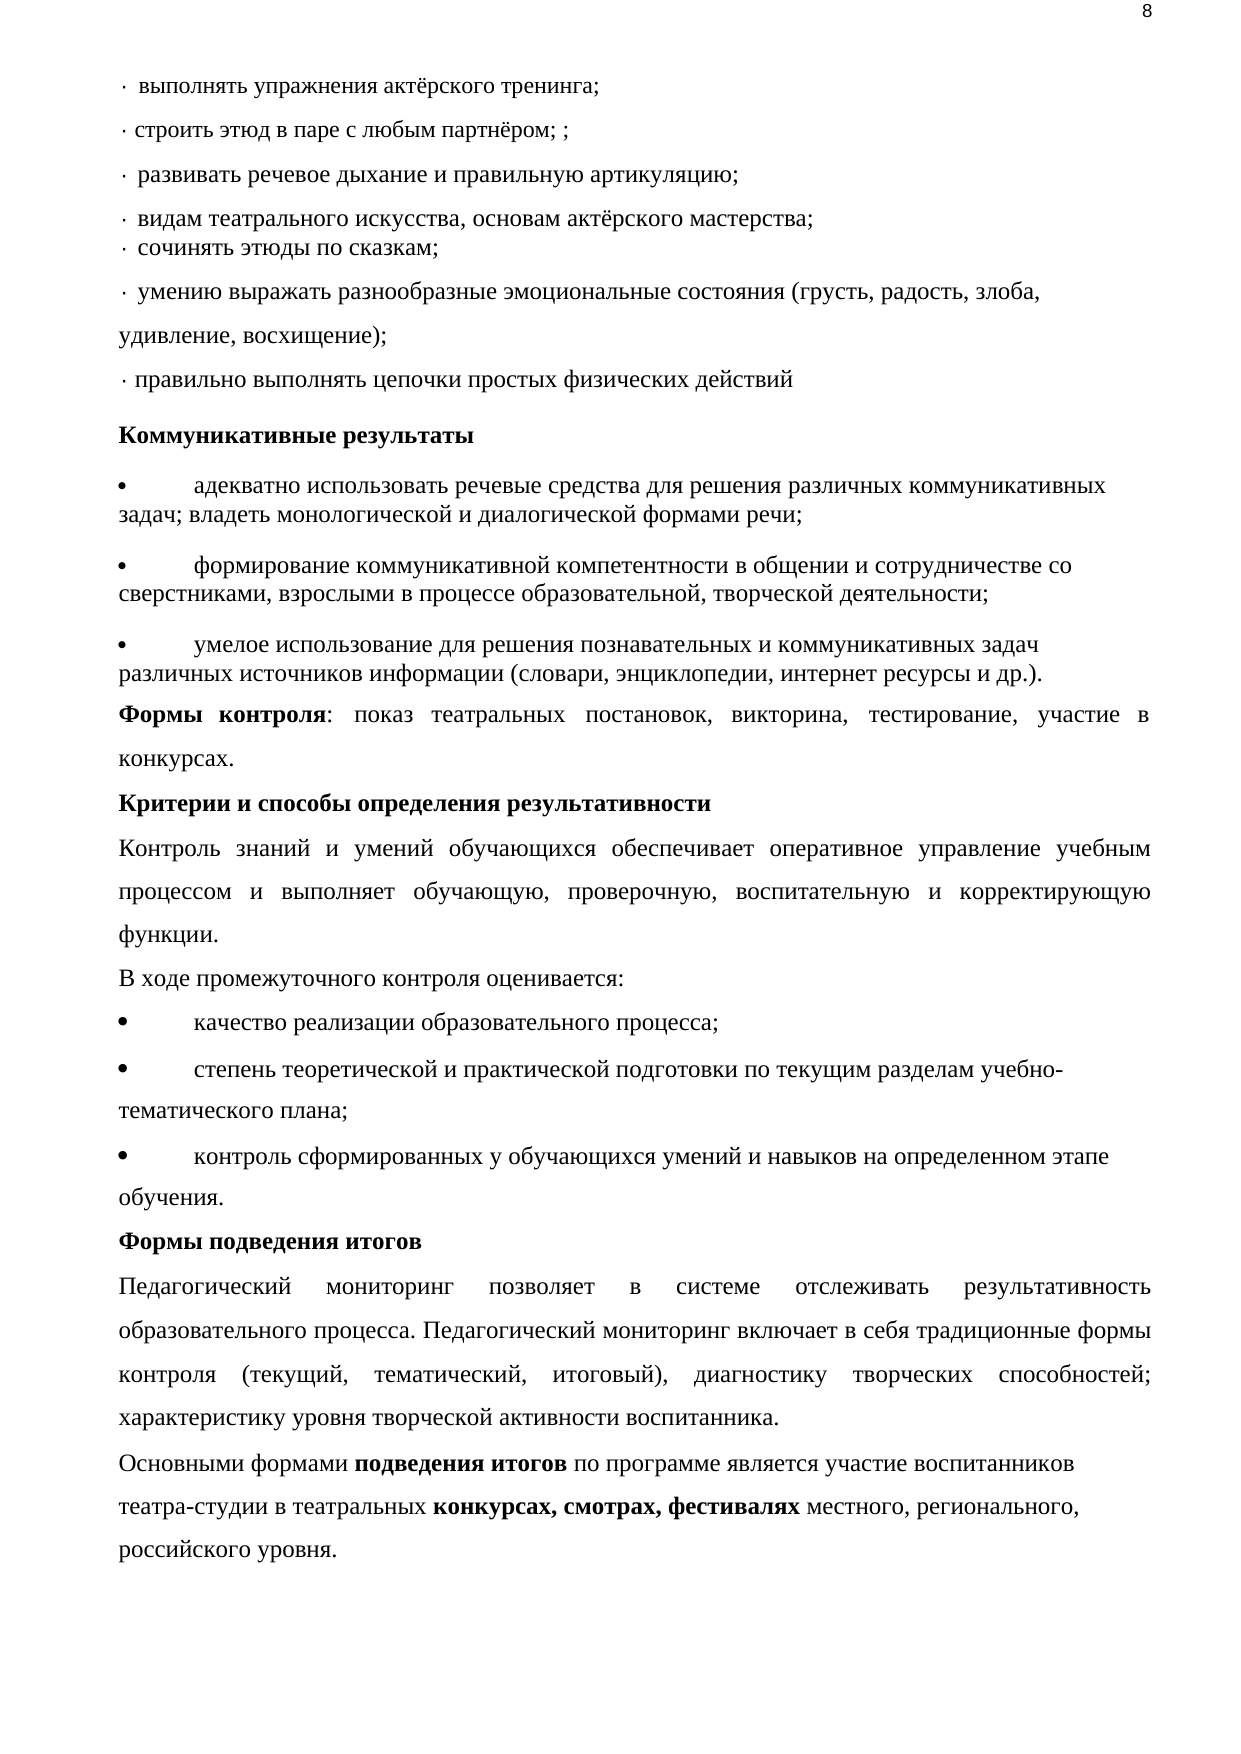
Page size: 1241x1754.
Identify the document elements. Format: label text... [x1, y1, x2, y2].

text конкурсах. [118, 743, 1152, 772]
list развивать речевое дыхание и правильную артикуляцию; [118, 159, 1152, 188]
text Основными формами подведения итогов по программе является участие воспитанников театра-студии в театральных конкурсах, смотрах, фестивалях местного, регионального, российского уровня. [118, 1448, 1152, 1563]
list адекватно использовать речевые средства для решения различных коммуникативных задач; владеть монологической и диалогической формами речи; [118, 471, 1150, 527]
text Педагогический мониторинг позволяет в системе отслеживать результативность образовательного процесса. Педагогический мониторинг включает в себя традиционные формы контроля (текущий, тематический, итоговый), диагностику творческих способностей; характеристику уровня творческой активности воспитанника. [118, 1271, 1152, 1431]
list выполнять упражнения актёрского тренинга; ۰строить этюд в паре с любым партнёром; ; [118, 71, 619, 142]
list сочинять этюды по сказкам; [118, 232, 1152, 261]
list видам театрального искусства, основам актёрского мастерства; [118, 203, 1152, 232]
list контроль сформированных у обучающихся умений и навыков на определенном этапе обучения. [118, 1141, 1152, 1211]
text Формы контроля: показ театральных постановок, викторина, тестирование, участие в [118, 699, 1152, 727]
list умению выражать разнообразные эмоциональные состояния (грусть, радость, злоба, [118, 276, 1152, 305]
text Коммуникативные результаты [118, 420, 1152, 448]
list умелое использование для решения познавательных и коммуникативных задач различных источников информации (словари, энциклопедии, интернет ресурсы и др.). [118, 630, 1152, 687]
list качество реализации образовательного процесса; [118, 1007, 1152, 1036]
text ۰правильно выполнять цепочки простых физических действий [118, 364, 1152, 393]
text В ходе промежуточного контроля оценивается: [118, 963, 1152, 992]
list степень теоретической и практической подготовки по текущим разделам учебно-тематического плана; [118, 1054, 1152, 1124]
text Формы подведения итогов [118, 1226, 1152, 1255]
list формирование коммуникативной компетентности в общении и сотрудничестве со сверстниками, взрослыми в процессе образовательной, творческой деятельности; [118, 551, 1152, 607]
text Контроль знаний и умений обучающихся обеспечивает оперативное управление учебным процессом и выполняет обучающую, проверочную, воспитательную и корректирующую функции. [118, 833, 1152, 948]
text Критерии и способы определения результативности [118, 788, 1152, 817]
text удивление, восхищение); [118, 320, 1152, 349]
